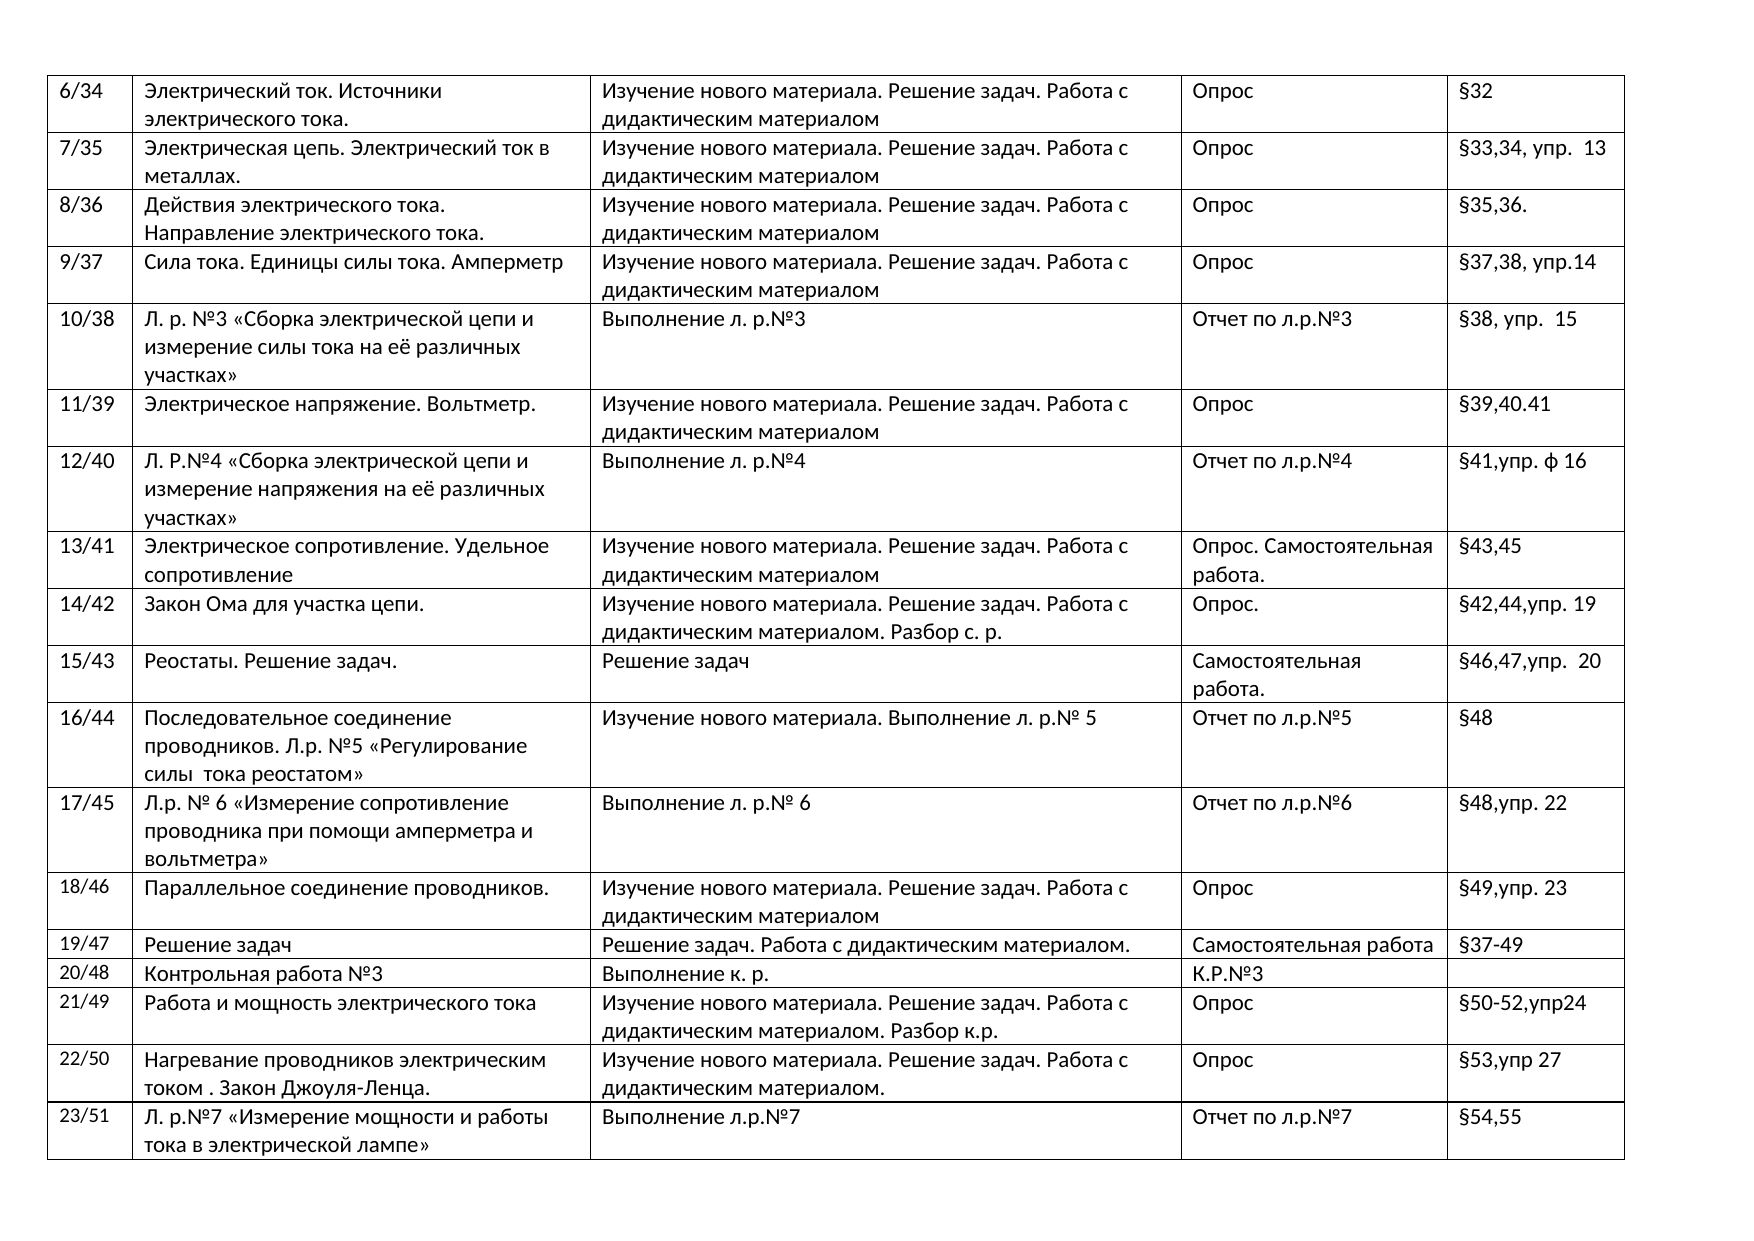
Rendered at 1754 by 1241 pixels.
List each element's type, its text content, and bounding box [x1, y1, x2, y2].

table_cell Решение задач [591, 646, 1181, 702]
table_cell 17/45 [48, 788, 132, 872]
table_cell Контрольная работа №3 [133, 959, 590, 987]
table_cell Действия электрического тока. Направление электрического тока. [133, 190, 590, 246]
table_cell Выполнение л.р.№7 [591, 1103, 1181, 1158]
table_cell Нагревание проводников электрическим током . Закон Джоуля-Ленца. [133, 1045, 590, 1101]
table_cell Л. р. №3 «Сборка электрической цепи и измерение силы тока на её различных участках» [133, 304, 590, 388]
table_cell К.Р.№3 [1182, 959, 1447, 987]
table_cell 11/39 [48, 390, 132, 446]
table_cell Закон Ома для участка цепи. [133, 589, 590, 645]
table_cell 12/40 [48, 447, 132, 531]
table_cell Изучение нового материала. Решение задач. Работа с дидактическим материалом. Разбор к.р. [591, 988, 1181, 1044]
table_cell Электрическая цепь. Электрический ток в металлах. [133, 133, 590, 189]
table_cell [591, 76, 1181, 132]
table_cell Параллельное соединение проводников. [133, 873, 590, 929]
table_cell 22/50 [48, 1045, 132, 1101]
table_cell Изучение нового материала. Решение задач. Работа с дидактическим материалом [591, 532, 1181, 588]
table_cell §50-52,упр24 [1448, 988, 1624, 1044]
table_cell Последовательное соединение проводников. Л.р. №5 «Регулирование силы тока реостатом» [133, 703, 590, 787]
table_cell Изучение нового материала. Решение задач. Работа с дидактическим материалом [591, 873, 1181, 929]
table_cell Электрический ток. Источники электрического тока. [133, 76, 590, 132]
table_cell 9/37 [48, 247, 132, 303]
table_cell Опрос [1182, 133, 1447, 189]
table_cell Опрос. [1182, 589, 1447, 645]
table_cell Отчет по л.р.№3 [1182, 304, 1447, 388]
table_cell Работа и мощность электрического тока [133, 988, 590, 1044]
table_cell Сила тока. Единицы силы тока. Амперметр [133, 247, 590, 303]
table_cell §49,упр. 23 [1448, 873, 1624, 929]
table_cell Опрос [1182, 873, 1447, 929]
table_cell Опрос [1182, 390, 1447, 446]
table_cell 23/51 [48, 1103, 132, 1158]
table_cell Отчет по л.р.№6 [1182, 788, 1447, 872]
table_cell Изучение нового материала. Выполнение л. р.№ 5 [591, 703, 1181, 787]
table_cell Самостоятельная работа [1182, 930, 1447, 958]
table_cell Изучение нового материала. Решение задач. Работа с дидактическим материалом [591, 390, 1181, 446]
table_cell Опрос. Самостоятельная работа. [1182, 532, 1447, 588]
table_cell Выполнение л. р.№ 6 [591, 788, 1181, 872]
table_cell Самостоятельная работа. [1182, 646, 1447, 702]
table_cell 8/36 [48, 190, 132, 246]
table_cell §41,упр. ф 16 [1448, 447, 1624, 531]
table_cell §32 [1448, 76, 1624, 132]
table_cell Изучение нового материала. Решение задач. Работа с дидактическим материалом. Разбор с. р. [591, 589, 1181, 645]
table_cell Выполнение л. р.№4 [591, 447, 1181, 531]
table_cell §48 [1448, 703, 1624, 787]
table_cell Изучение нового материала. Решение задач. Работа с дидактическим материалом [591, 190, 1181, 246]
table_cell Изучение нового материала. Решение задач. Работа с дидактическим материалом [591, 247, 1181, 303]
table_cell 19/47 [48, 930, 132, 958]
table_cell Выполнение к. р. [591, 959, 1181, 987]
table_cell §35,36. [1448, 190, 1624, 246]
table_cell §33,34, упр. 13 [1448, 133, 1624, 189]
table_cell Реостаты. Решение задач. [133, 646, 590, 702]
table_cell 15/43 [48, 646, 132, 702]
table_cell §37,38, упр.14 [1448, 247, 1624, 303]
table_cell §42,44,упр. 19 [1448, 589, 1624, 645]
table_cell 16/44 [48, 703, 132, 787]
table_cell Решение задач. Работа с дидактическим материалом. [591, 930, 1181, 958]
table_cell Опрос [1182, 76, 1447, 132]
table_cell Опрос [1182, 190, 1447, 246]
table_cell Изучение нового материала. Решение задач. Работа с дидактическим материалом. [591, 1045, 1181, 1101]
table_cell [1448, 959, 1624, 987]
table_cell 18/46 [48, 873, 132, 929]
table_cell §39,40.41 [1448, 390, 1624, 446]
table_cell Выполнение л. р.№3 [591, 304, 1181, 388]
table_cell §46,47,упр. 20 [1448, 646, 1624, 702]
table_cell 14/42 [48, 589, 132, 645]
table_cell 7/35 [48, 133, 132, 189]
table_cell Электрическое сопротивление. Удельное сопротивление [133, 532, 590, 588]
table_cell Электрическое напряжение. Вольтметр. [133, 390, 590, 446]
table_cell §43,45 [1448, 532, 1624, 588]
table_cell 21/49 [48, 988, 132, 1044]
table_cell Л. Р.№4 «Сборка электрической цепи и измерение напряжения на её различных участках» [133, 447, 590, 531]
table_cell Л. р.№7 «Измерение мощности и работы тока в электрической лампе» [133, 1103, 590, 1158]
table_cell §37-49 [1448, 930, 1624, 958]
table_cell §38, упр. 15 [1448, 304, 1624, 388]
table_cell §53,упр 27 [1448, 1045, 1624, 1101]
table_cell 20/48 [48, 959, 132, 987]
table_cell Опрос [1182, 247, 1447, 303]
table_cell Решение задач [133, 930, 590, 958]
table_cell Отчет по л.р.№5 [1182, 703, 1447, 787]
table_cell Отчет по л.р.№4 [1182, 447, 1447, 531]
table_cell §54,55 [1448, 1103, 1624, 1158]
table_cell Опрос [1182, 1045, 1447, 1101]
table_cell 13/41 [48, 532, 132, 588]
table_cell 6/34 [48, 76, 132, 132]
table_cell Опрос [1182, 988, 1447, 1044]
table_cell Отчет по л.р.№7 [1182, 1103, 1447, 1158]
table_cell §48,упр. 22 [1448, 788, 1624, 872]
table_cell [591, 133, 1181, 189]
table_cell Л.р. № 6 «Измерение сопротивление проводника при помощи амперметра и вольтметра» [133, 788, 590, 872]
table_cell 10/38 [48, 304, 132, 388]
